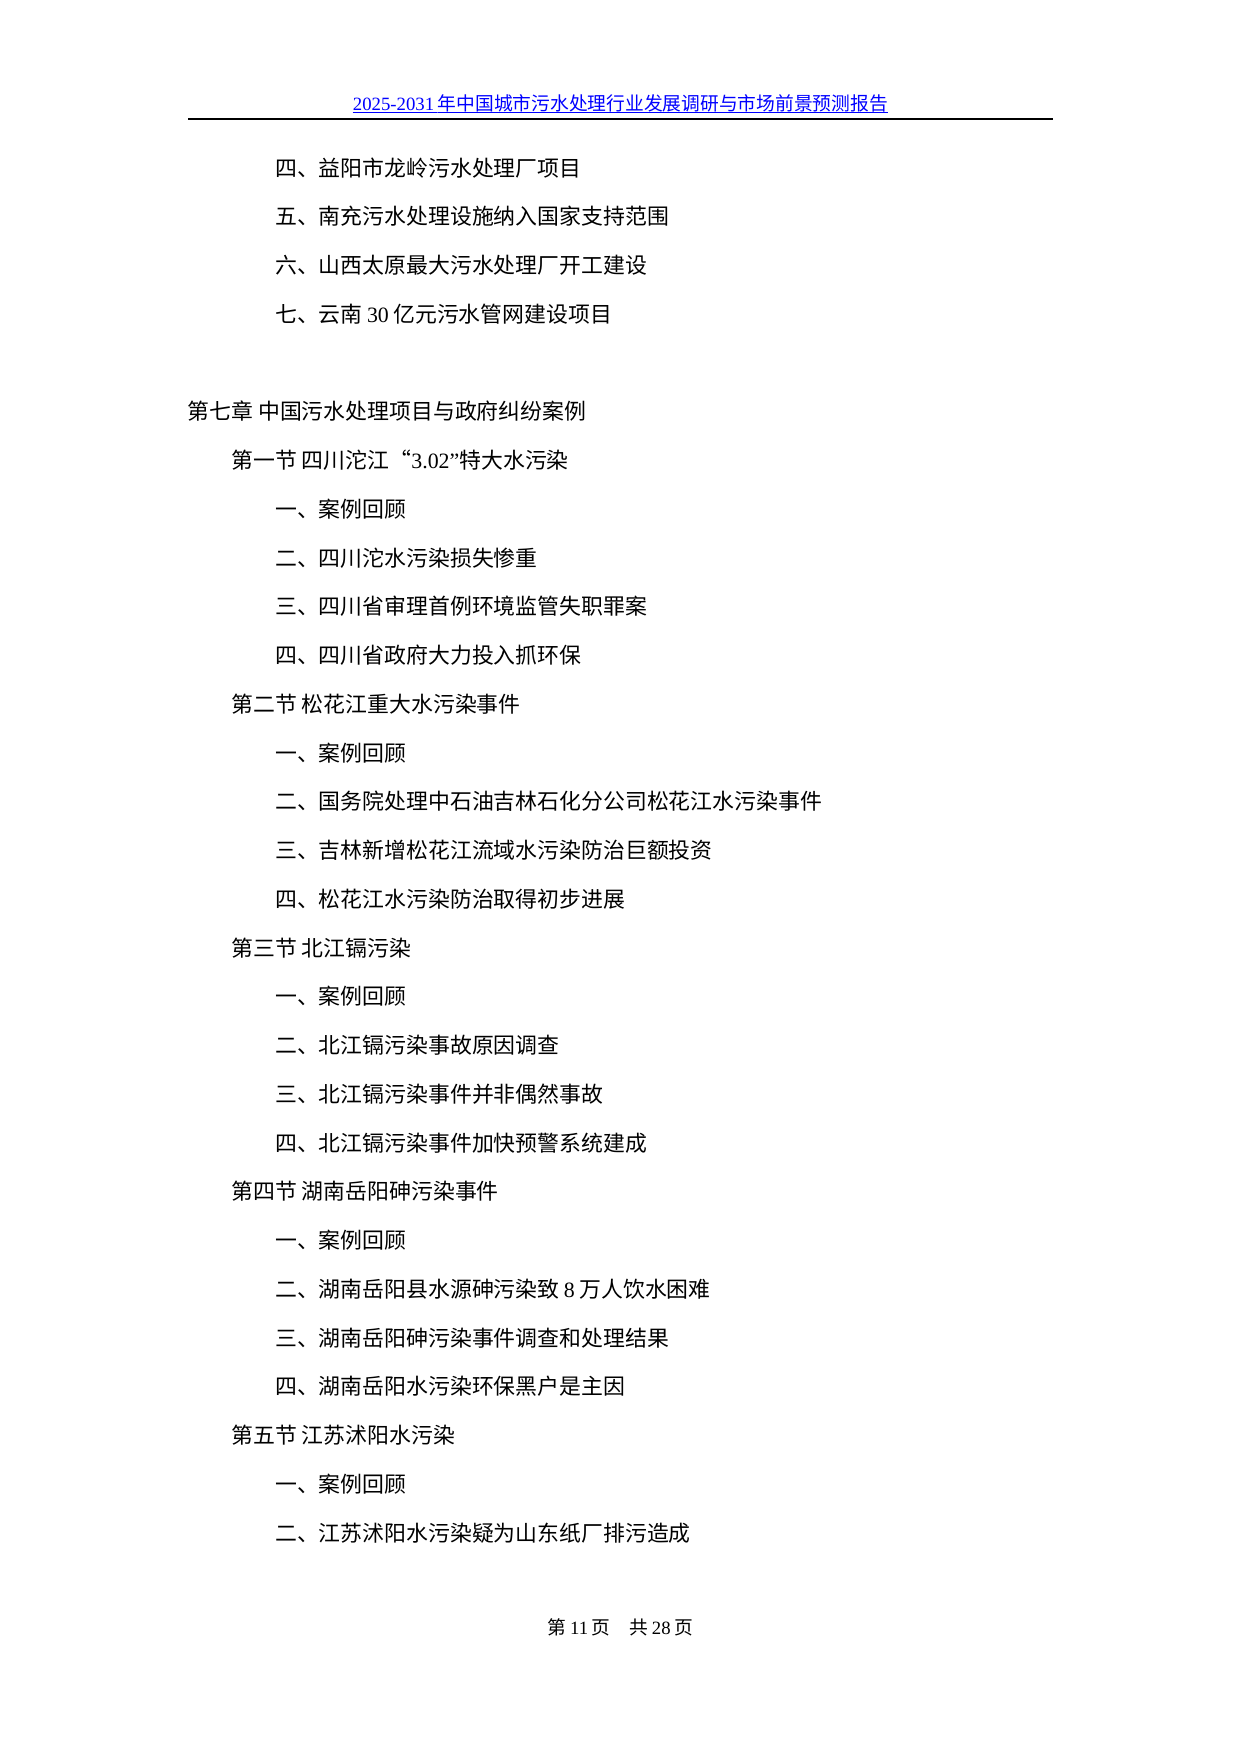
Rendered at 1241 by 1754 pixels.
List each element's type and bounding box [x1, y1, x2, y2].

text [187, 150, 1053, 1548]
